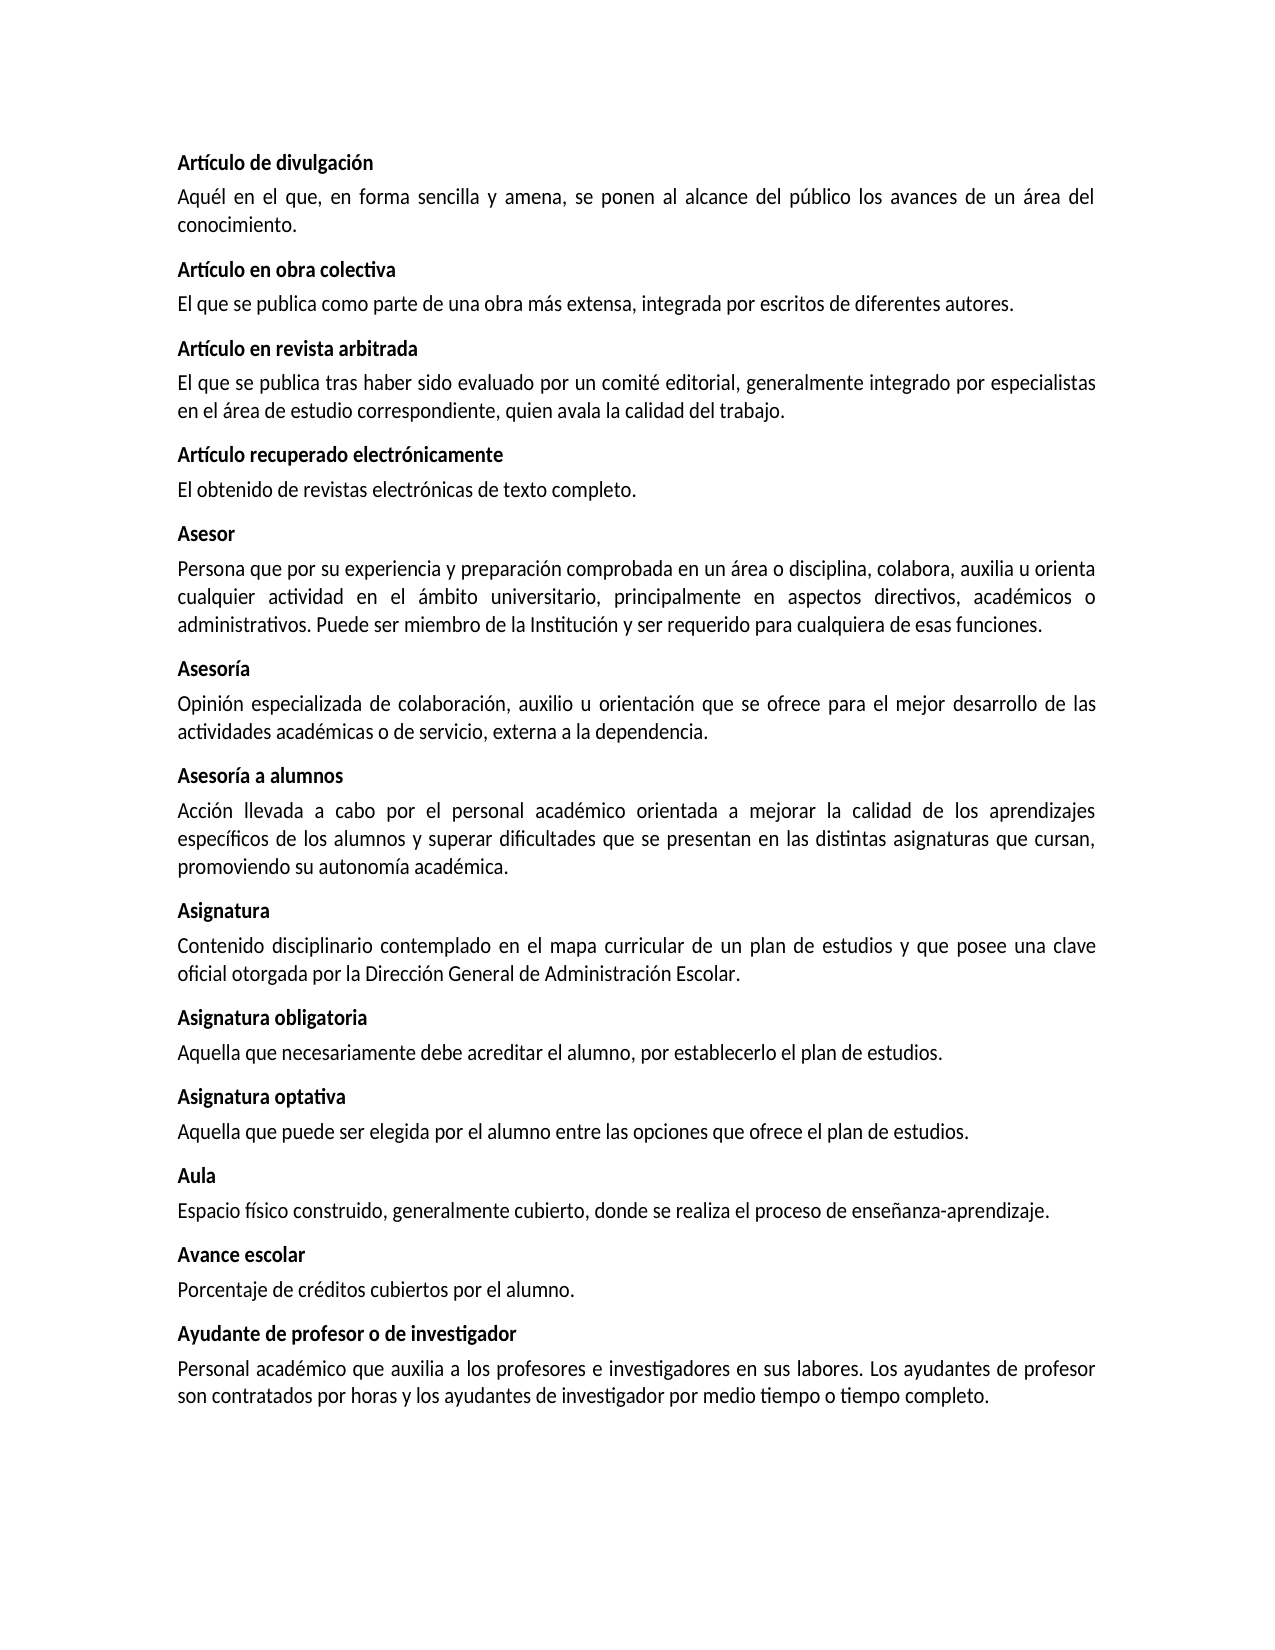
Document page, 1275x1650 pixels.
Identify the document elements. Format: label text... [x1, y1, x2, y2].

text Persona que por su experiencia y preparación comprobada en un área o disciplina, colabora, auxilia u orienta cualquier actividad en el ámbito universitario, principalmente en aspectos directivos, académicos o administrativos. Puede ser miembro de la Institución y ser requerido para cualquiera de esas funciones. [177, 554, 1098, 638]
text El obtenido de revistas electrónicas de texto completo. [177, 475, 1098, 503]
text Asignatura [177, 897, 1098, 924]
text Opinión especializada de colaboración, auxilio u orientación que se ofrece para el mejor desarrollo de las actividades académicas o de servicio, externa a la dependencia. [177, 689, 1098, 745]
text Asesor [177, 519, 1098, 548]
text Artículo en revista arbitrada [177, 334, 1098, 362]
text Contenido disciplinario contemplado en el mapa curricular de un plan de estudios y que posee una clave oficial otorgada por la Dirección General de Administración Escolar. [177, 931, 1098, 987]
text Aquella que puede ser elegida por el alumno entre las opciones que ofrece el plan de estudios. [177, 1117, 1098, 1145]
text Aula [177, 1161, 1098, 1189]
text Asesoría a alumnos [177, 762, 1098, 789]
text Ayudante de profesor o de investigador [177, 1319, 1098, 1347]
text Avance escolar [177, 1240, 1098, 1268]
text Asesoría [177, 654, 1098, 683]
text Artículo en obra colectiva [177, 255, 1098, 283]
text Aquella que necesariamente debe acreditar el alumno, por establecerlo el plan de estudios. [177, 1038, 1098, 1066]
text Espacio físico construido, generalmente cubierto, donde se realiza el proceso de enseñanza-aprendizaje. [177, 1196, 1098, 1224]
text Asignatura optativa [177, 1082, 1098, 1111]
text Acción llevada a cabo por el personal académico orientada a mejorar la calidad de los aprendizajes específicos de los alumnos y superar dificultades que se presentan en las distintas asignaturas que cursan, promoviendo su autonomía académica. [177, 796, 1098, 880]
text Personal académico que auxilia a los profesores e investigadores en sus labores. Los ayudantes de profesor son contratados por horas y los ayudantes de investigador por medio tiempo o tiempo completo. [177, 1354, 1098, 1410]
text Porcentaje de créditos cubiertos por el alumno. [177, 1275, 1098, 1303]
text Artículo de divulgación [177, 148, 1098, 176]
text Artículo recuperado electrónicamente [177, 441, 1098, 469]
text Asignatura obligatoria [177, 1003, 1098, 1032]
text Aquél en el que, en forma sencilla y amena, se ponen al alcance del público los avances de un área del conocimiento. [177, 182, 1098, 238]
text El que se publica como parte de una obra más extensa, integrada por escritos de diferentes autores. [177, 289, 1098, 317]
text El que se publica tras haber sido evaluado por un comité editorial, generalmente integrado por especialistas en el área de estudio correspondiente, quien avala la calidad del trabajo. [177, 368, 1098, 424]
